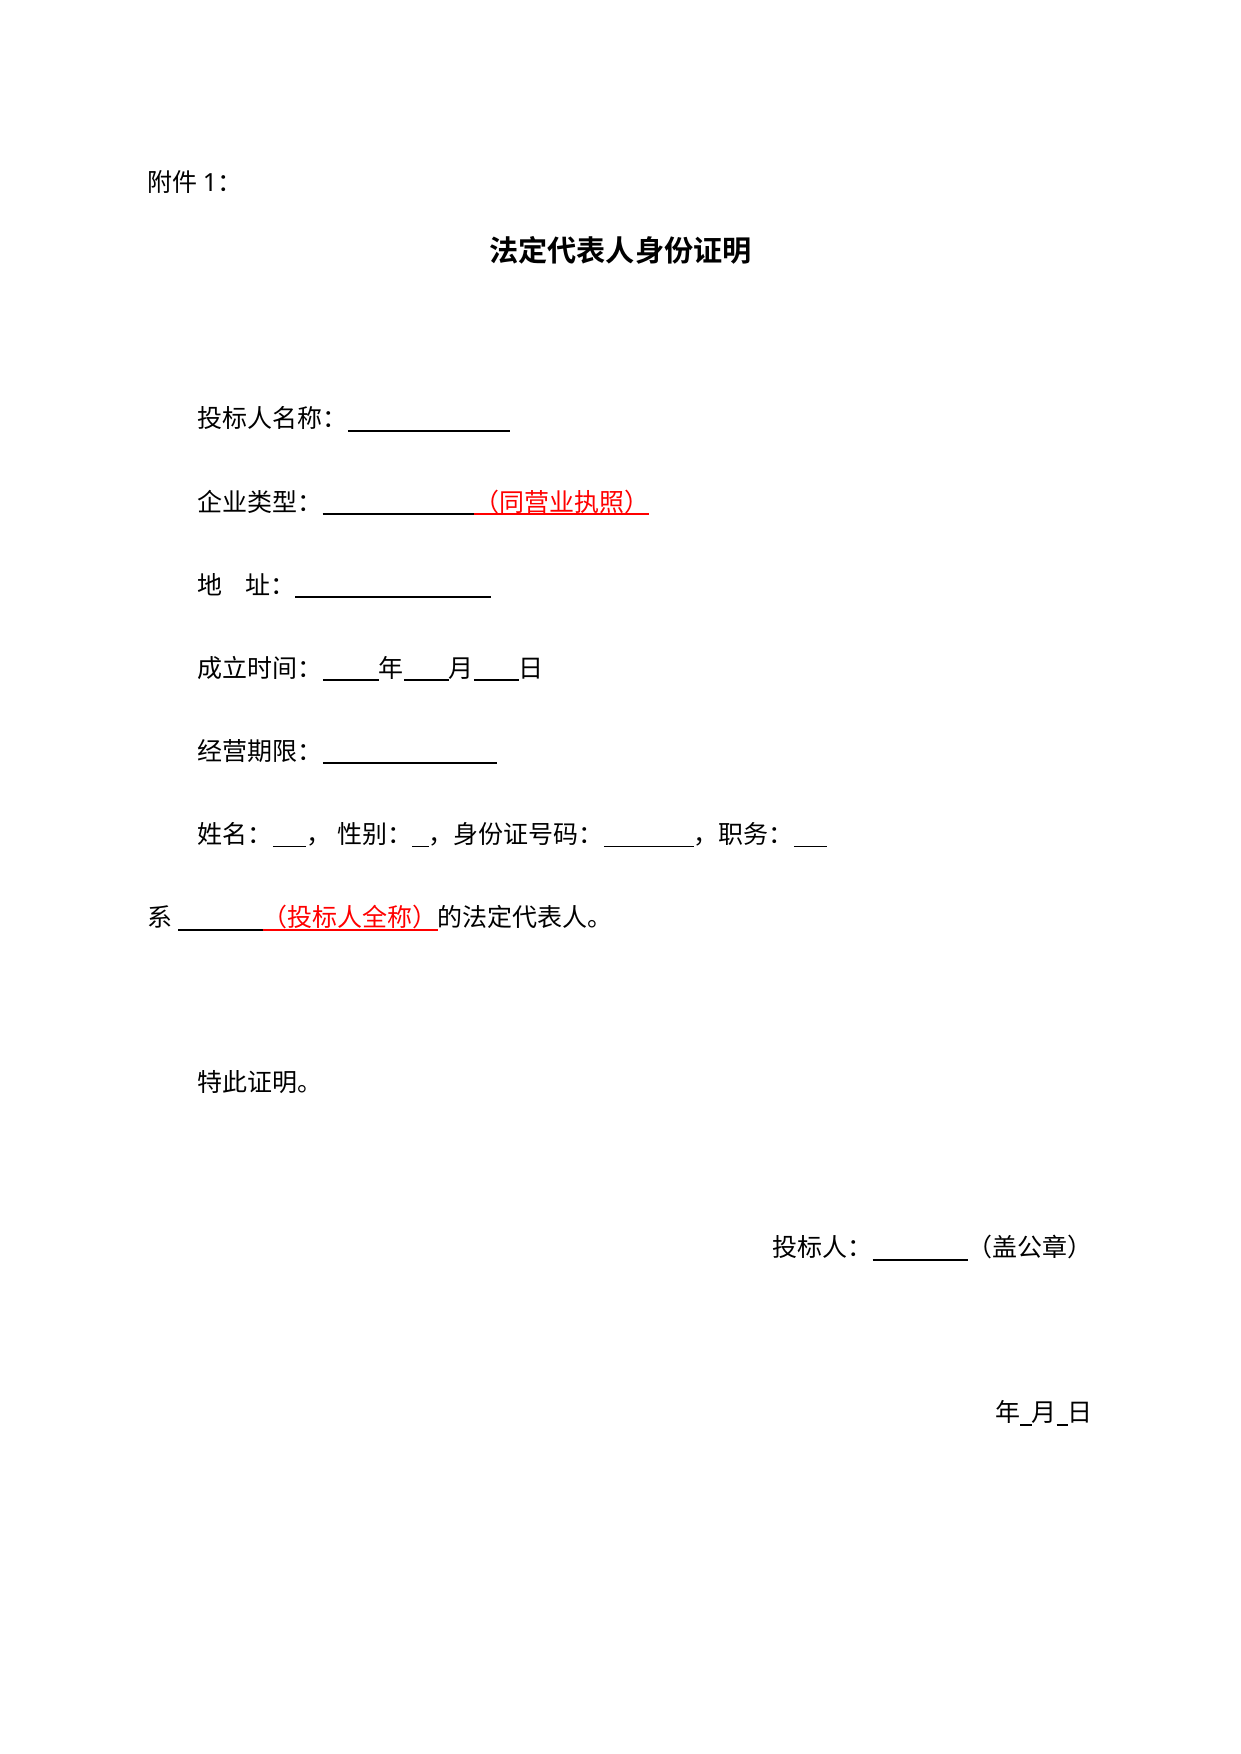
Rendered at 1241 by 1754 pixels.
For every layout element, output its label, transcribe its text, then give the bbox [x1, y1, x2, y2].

text 地 址： [148, 551, 1093, 616]
text 年 月 日 [148, 1378, 1093, 1443]
text 投标人名称： [148, 384, 1093, 449]
text 法定代表人身份证明 [148, 216, 1093, 281]
text 成立时间： 年 月 日 [148, 634, 1093, 699]
text 姓名： ， 性别： ，身份证号码： ，职务： [148, 800, 1093, 865]
text 附件1： [148, 162, 1093, 198]
text 经营期限： [148, 717, 1093, 782]
text 系 （投标人全称）的法定代表人。 [148, 883, 1093, 948]
text 企业类型： （同营业执照） [148, 468, 1093, 533]
text 特此证明。 [148, 1048, 1093, 1113]
text 投标人： （盖公章） [148, 1213, 1093, 1278]
